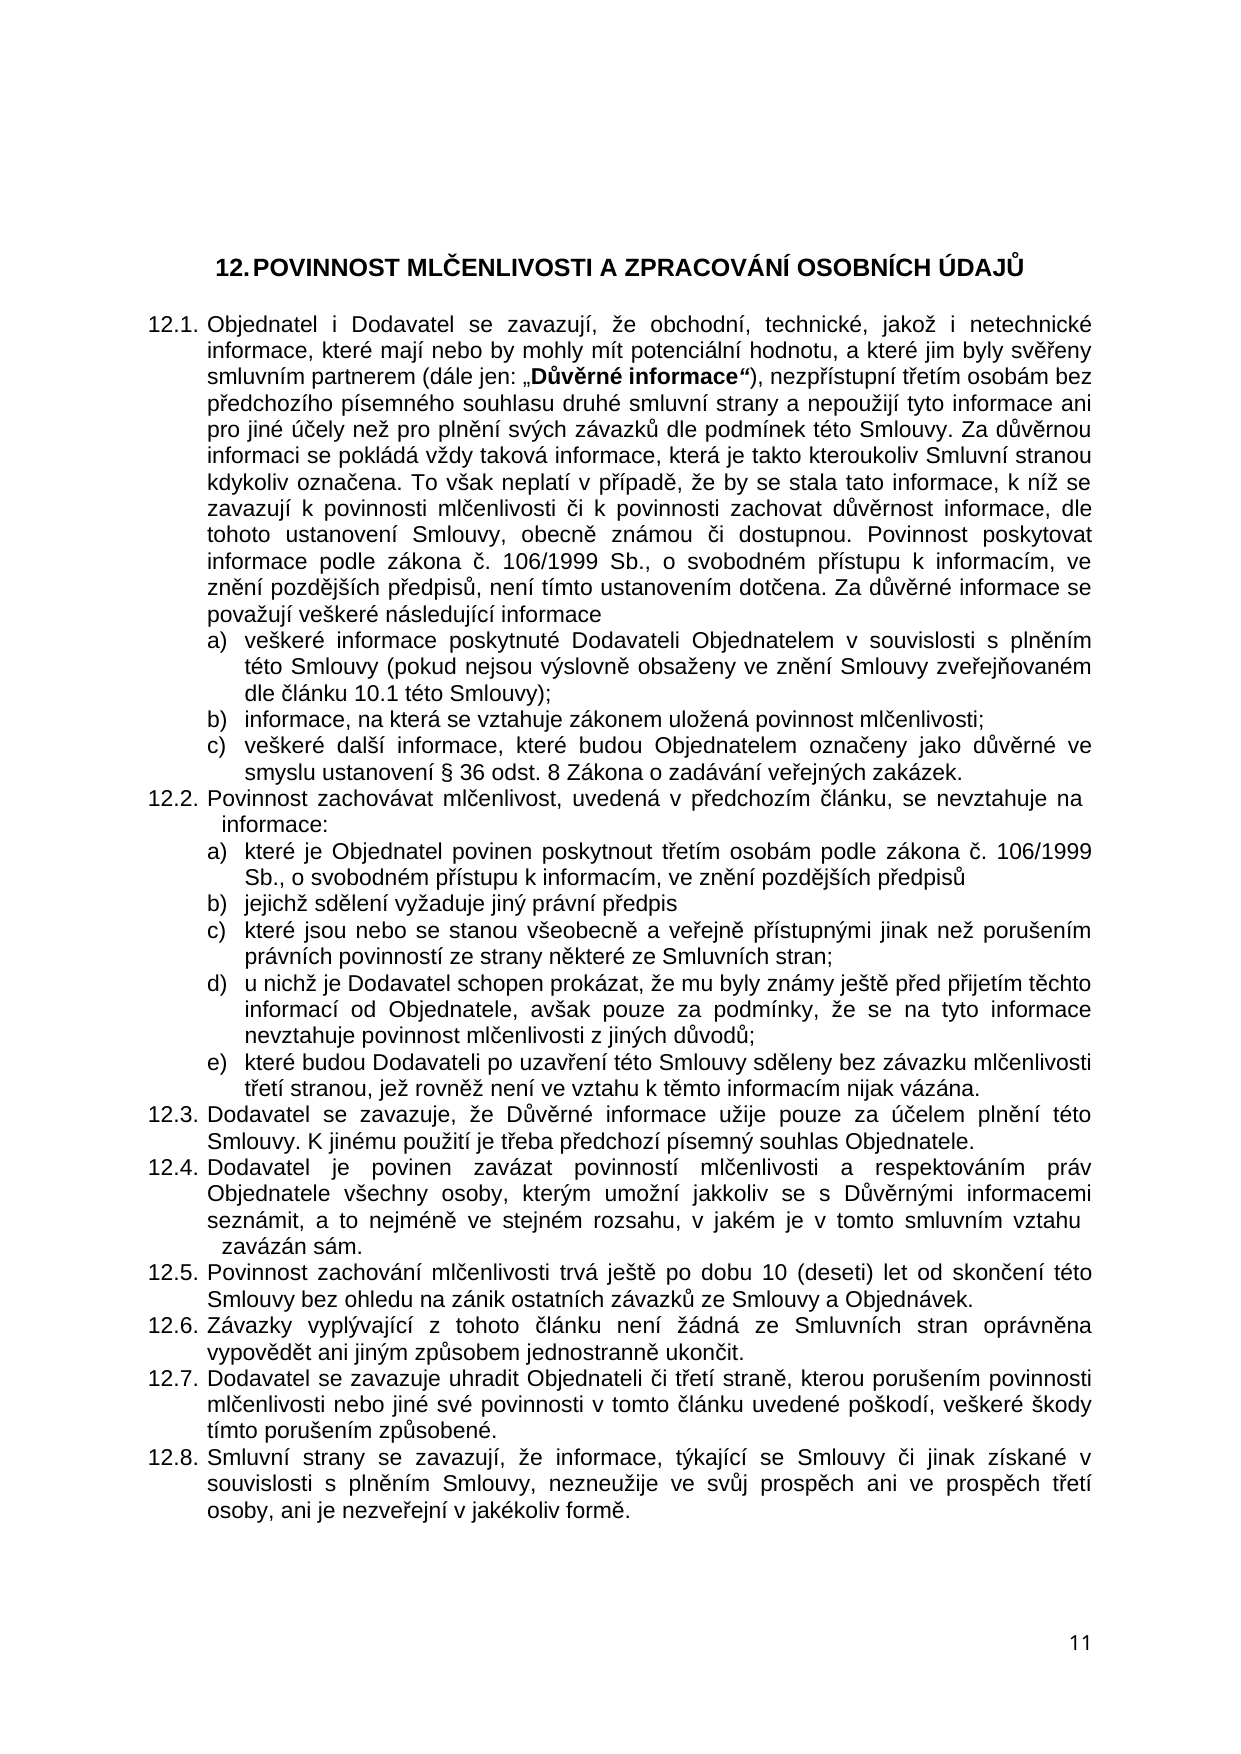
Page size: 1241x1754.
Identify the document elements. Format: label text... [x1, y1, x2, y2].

list Závazky vyplývající z tohoto článku není žádná ze Smluvních stran oprávněna vypovědět ani jiným způsobem jednostranně ukončit. [148, 1312, 1092, 1365]
list které budou Dodavateli po uzavření této Smlouvy sděleny bez závazku mlčenlivosti třetí stranou, jež rovněž není ve vztahu k těmto informacím nijak vázána. [207, 1048, 1092, 1101]
list veškeré informace poskytnuté Dodavateli Objednatelem v souvislosti s plněním této Smlouvy (pokud nejsou výslovně obsaženy ve znění Smlouvy zveřejňovaném dle článku 10.1 této Smlouvy); [207, 627, 1092, 706]
list Povinnost zachování mlčenlivosti trvá ještě po dobu 10 (deseti) let od skončení této Smlouvy bez ohledu na zánik ostatních závazků ze Smlouvy a Objednávek. [148, 1259, 1092, 1312]
list Smluvní strany se zavazují, že informace, týkající se Smlouvy či jinak získané v souvislosti s plněním Smlouvy, nezneužije ve svůj prospěch ani ve prospěch třetí osoby, ani je nezveřejní v jakékoliv formě. [148, 1444, 1092, 1523]
list POVINNOST MLČENLIVOSTI A ZPRACOVÁNÍ OSOBNÍCH ÚDAJŮ [148, 253, 1092, 282]
list Povinnost zachovávat mlčenlivost, uvedená v předchozím článku, se nevztahuje na informace: [148, 785, 1092, 838]
list veškeré další informace, které budou Objednatelem označeny jako důvěrné ve smyslu ustanovení § 36 odst. 8 Zákona o zadávání veřejných zakázek. [207, 732, 1092, 785]
list jejichž sdělení vyžaduje jiný právní předpis [207, 890, 1092, 917]
list Dodavatel je povinen zavázat povinností mlčenlivosti a respektováním práv Objednatele všechny osoby, kterým umožní jakkoliv se s Důvěrnými informacemi seznámit, a to nejméně ve stejném rozsahu, v jakém je v tomto smluvním vztahu zavázán sám. [148, 1154, 1092, 1259]
list Dodavatel se zavazuje uhradit Objednateli či třetí straně, kterou porušením povinnosti mlčenlivosti nebo jiné své povinnosti v tomto článku uvedené poškodí, veškeré škody tímto porušením způsobené. [148, 1365, 1092, 1444]
list Objednatel i Dodavatel se zavazují, že obchodní, technické, jakož i netechnické informace, které mají nebo by mohly mít potenciální hodnotu, a které jim byly svěřeny smluvním partnerem (dále jen: „Důvěrné informace“), nezpřístupní třetím osobám bez předchozího písemného souhlasu druhé smluvní strany a nepoužijí tyto informace ani pro jiné účely než pro plnění svých závazků dle podmínek této Smlouvy. Za důvěrnou informaci se pokládá vždy taková informace, která je takto kteroukoliv Smluvní stranou kdykoliv označena. To však neplatí v případě, že by se stala tato informace, k níž se zavazují k povinnosti mlčenlivosti či k povinnosti zachovat důvěrnost informace, dle tohoto ustanovení Smlouvy, obecně známou či dostupnou. Povinnost poskytovat informace podle zákona č. 106/1999 Sb., o svobodném přístupu k informacím, ve znění pozdějších předpisů, není tímto ustanovením dotčena. Za důvěrné informace se považují veškeré následující informace [148, 311, 1092, 627]
list Dodavatel se zavazuje, že Důvěrné informace užije pouze za účelem plnění této Smlouvy. K jinému použití je třeba předchozí písemný souhlas Objednatele. [148, 1101, 1092, 1154]
list informace, na která se vztahuje zákonem uložená povinnost mlčenlivosti; [207, 706, 1092, 732]
list které jsou nebo se stanou všeobecně a veřejně přístupnými jinak než porušením právních povinností ze strany některé ze Smluvních stran; [207, 917, 1092, 969]
list které je Objednatel povinen poskytnout třetím osobám podle zákona č. 106/1999 Sb., o svobodném přístupu k informacím, ve znění pozdějších předpisů [207, 838, 1092, 890]
list u nichž je Dodavatel schopen prokázat, že mu byly známy ještě před přijetím těchto informací od Objednatele, avšak pouze za podmínky, že se na tyto informace nevztahuje povinnost mlčenlivosti z jiných důvodů; [207, 969, 1092, 1048]
